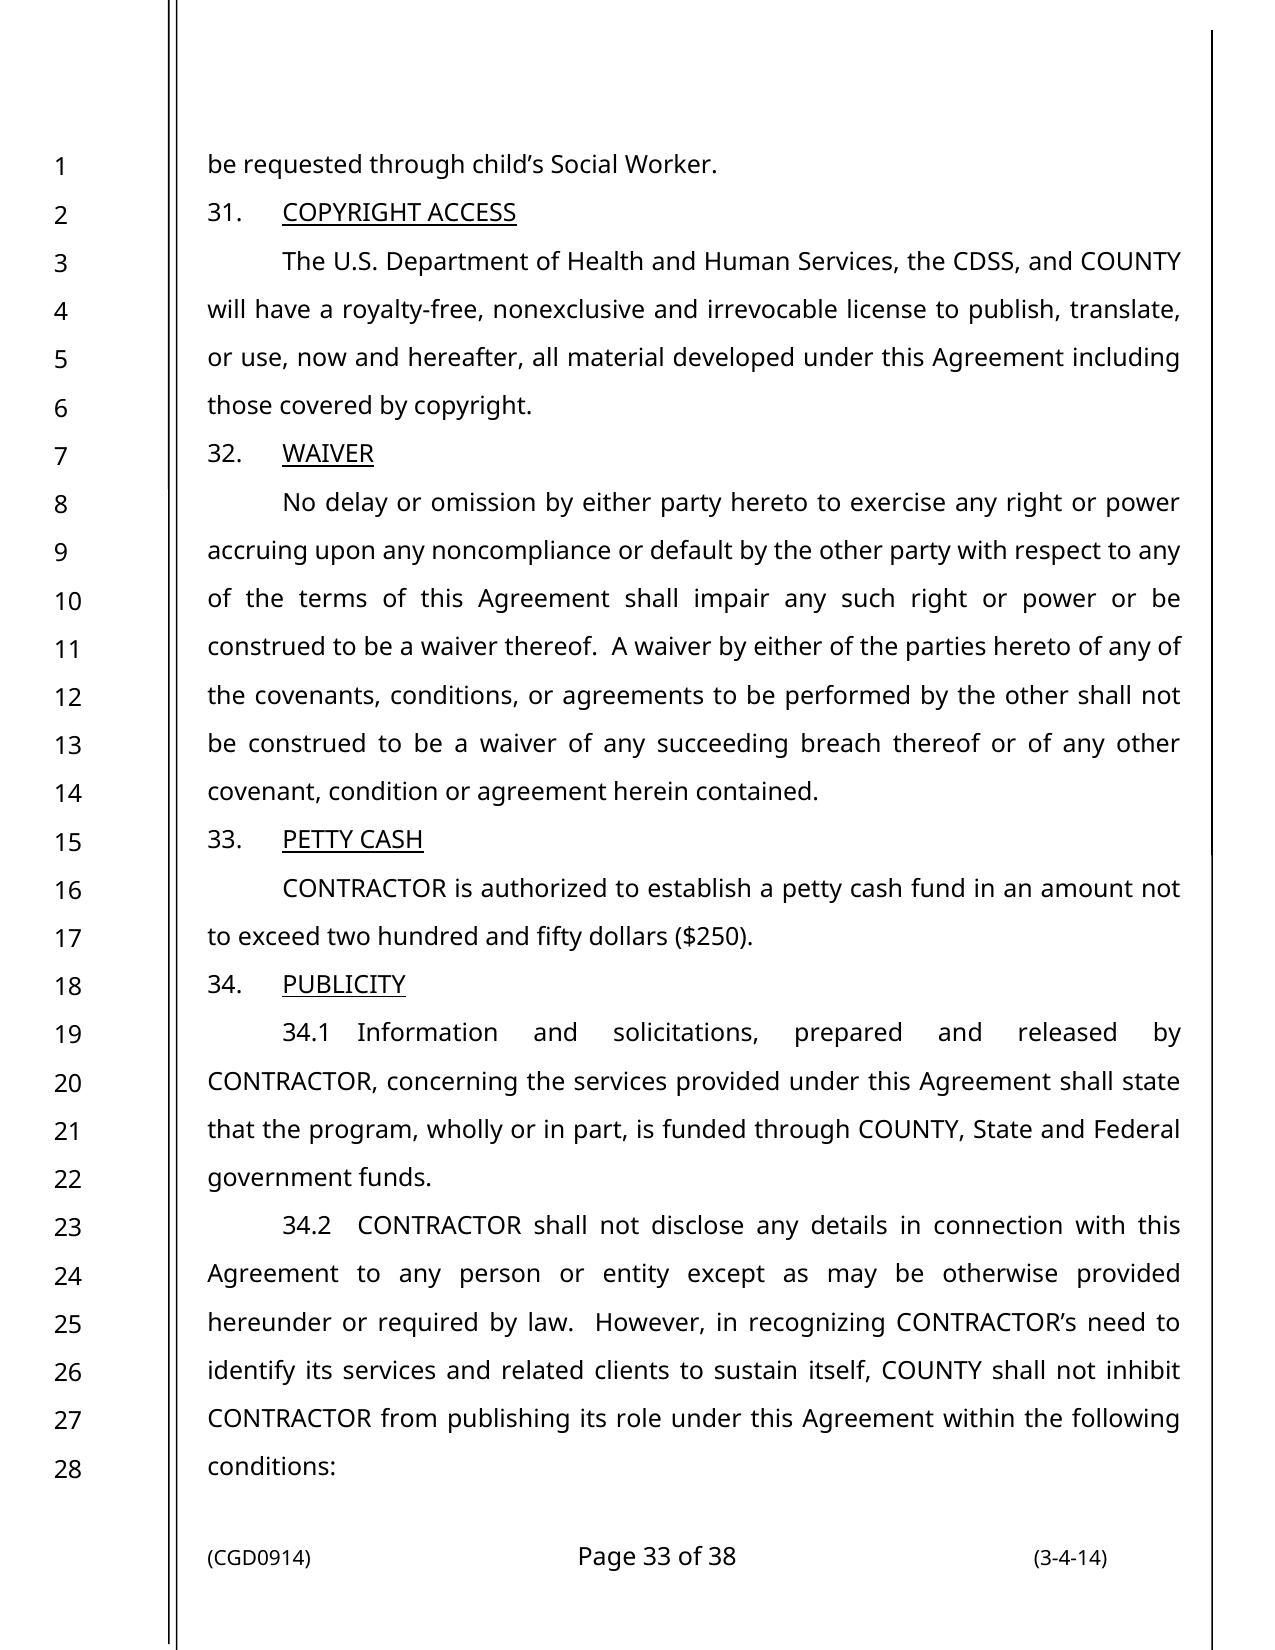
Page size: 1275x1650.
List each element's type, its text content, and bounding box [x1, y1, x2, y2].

text No delay or omission by either party hereto to exercise any right or power accruing upon any noncompliance or default by the other party with respect to any of the terms of this Agreement shall impair any such right or power or be construed to be a waiver thereof. A waiver by either of the parties hereto of any of the covenants, conditions, or agreements to be performed by the other shall not be construed to be a waiver of any succeeding breach thereof or of any other covenant, condition or agreement herein contained. [207, 473, 1182, 810]
subtitle Information and solicitations, prepared and released by CONTRACTOR, concerning the services provided under this Agreement shall state that the program, wholly or in part, is funded through COUNTY, State and Federal government funds. [207, 1003, 1182, 1196]
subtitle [207, 135, 1182, 183]
subtitle PETTY CASH [207, 810, 1182, 858]
text CONTRACTOR is authorized to establish a petty cash fund in an amount not to exceed two hundred and fifty dollars ($250). [207, 858, 1182, 955]
text The U.S. Department of Health and Human Services, the CDSS, and COUNTY will have a royalty-free, nonexclusive and irrevocable license to publish, translate, or use, now and hereafter, all material developed under this Agreement including those covered by copyright. [207, 231, 1182, 424]
subtitle CONTRACTOR shall not disclose any details in connection with this Agreement to any person or entity except as may be otherwise provided hereunder or required by law. However, in recognizing CONTRACTOR’s need to identify its services and related clients to sustain itself, COUNTY shall not inhibit CONTRACTOR from publishing its role under this Agreement within the following conditions: [207, 1196, 1182, 1485]
subtitle COPYRIGHT ACCESS [207, 183, 1182, 231]
subtitle PUBLICITY [207, 955, 1182, 1003]
subtitle WAIVER [207, 424, 1182, 473]
